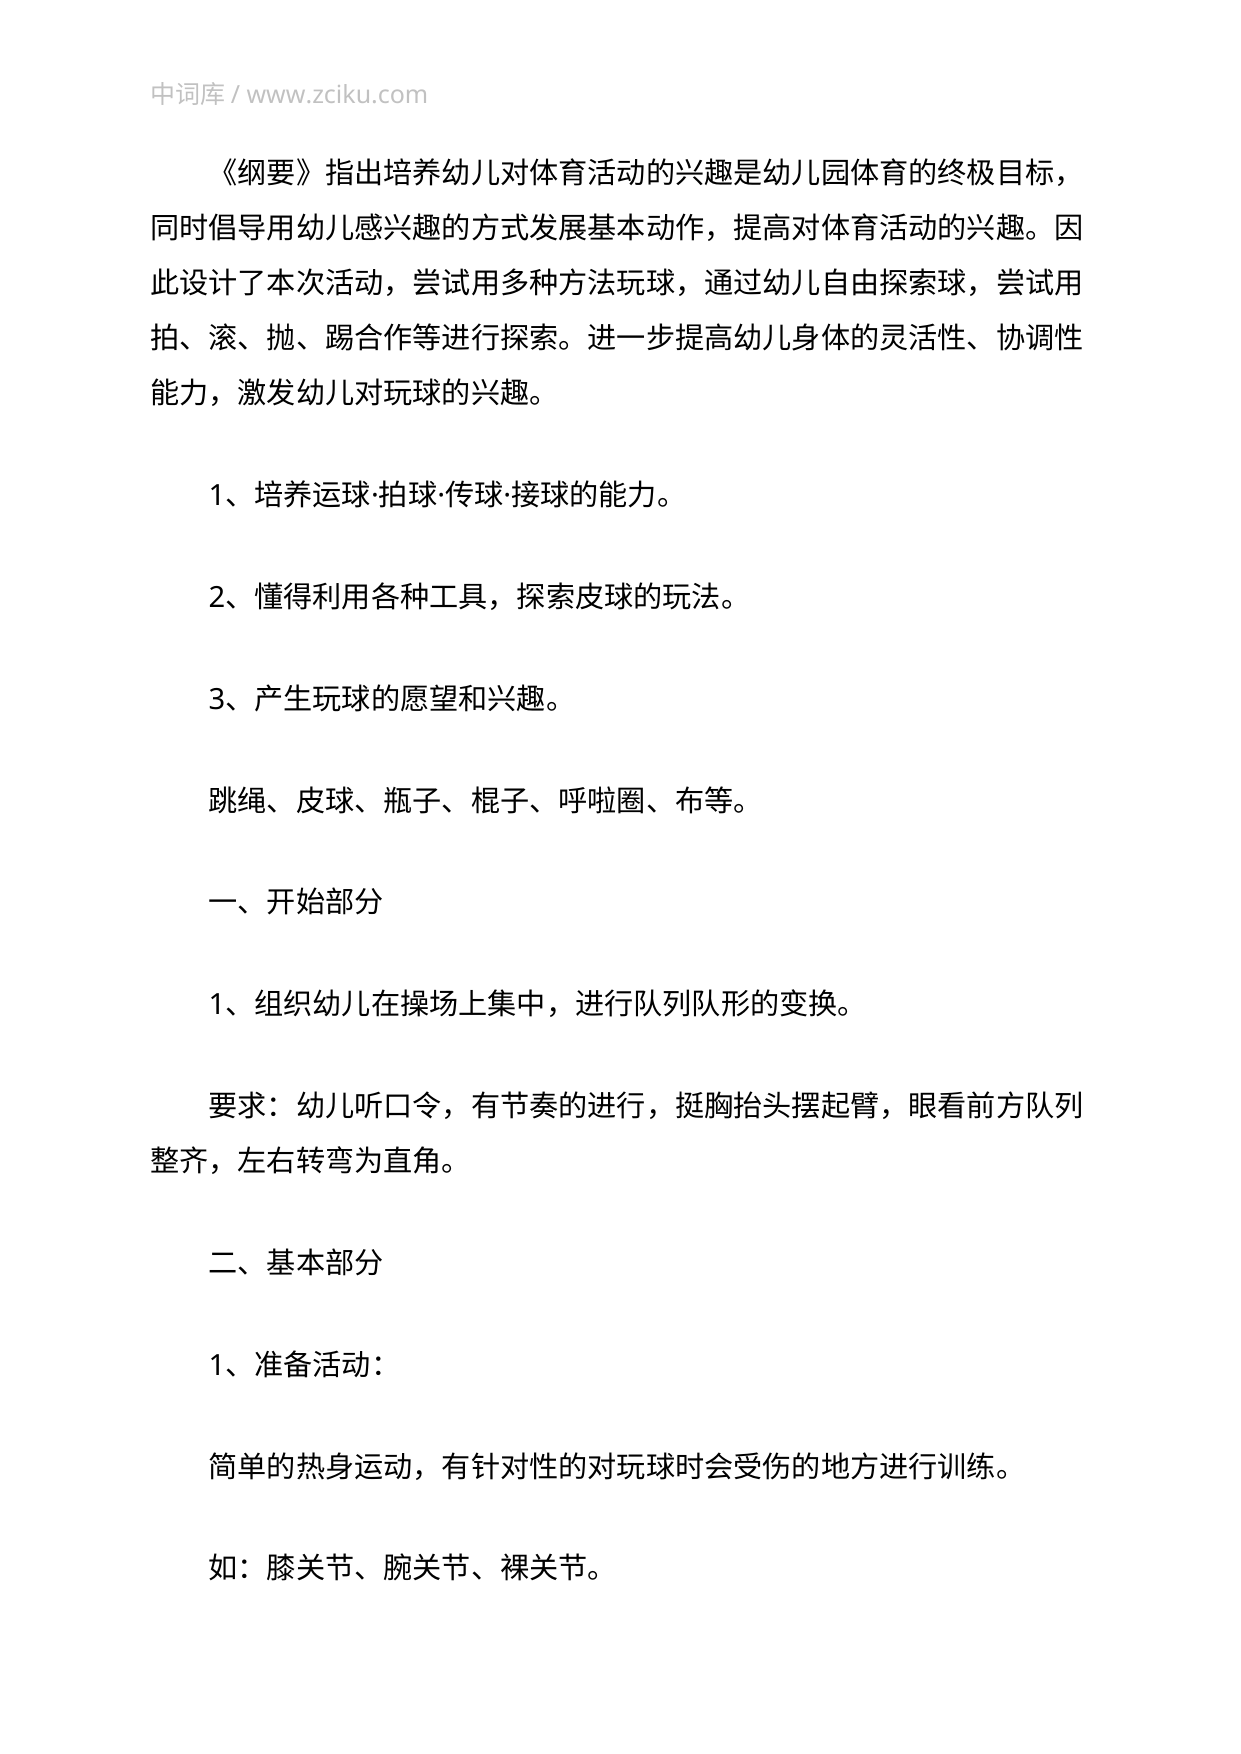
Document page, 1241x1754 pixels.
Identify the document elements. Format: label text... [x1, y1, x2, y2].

text 跳绳、皮球、瓶子、棍子、呼啦圈、布等。 [150, 777, 1090, 819]
text 1、准备活动： [150, 1341, 1090, 1384]
text 要求：幼儿听口令，有节奏的进行，挺胸抬头摆起臂，眼看前方队列整齐，左右转弯为直角。 [150, 1083, 1090, 1180]
text 1、组织幼儿在操场上集中，进行队列队形的变换。 [150, 981, 1090, 1023]
text 如：膝关节、腕关节、裸关节。 [150, 1545, 1090, 1587]
text 二、基本部分 [150, 1239, 1090, 1282]
text 1、培养运球·拍球·传球·接球的能力。 [150, 471, 1090, 514]
text 一、开始部分 [150, 879, 1090, 921]
text 2、懂得利用各种工具，探索皮球的玩法。 [150, 573, 1090, 616]
text 简单的热身运动，有针对性的对玩球时会受伤的地方进行训练。 [150, 1443, 1090, 1486]
text 《纲要》指出培养幼儿对体育活动的兴趣是幼儿园体育的终极目标，同时倡导用幼儿感兴趣的方式发展基本动作，提高对体育活动的兴趣。因此设计了本次活动，尝试用多种方法玩球，通过幼儿自由探索球，尝试用拍、滚、抛、踢合作等进行探索。进一步提高幼儿身体的灵活性、协调性能力，激发幼儿对玩球的兴趣。 [150, 150, 1090, 412]
text 3、产生玩球的愿望和兴趣。 [150, 675, 1090, 718]
